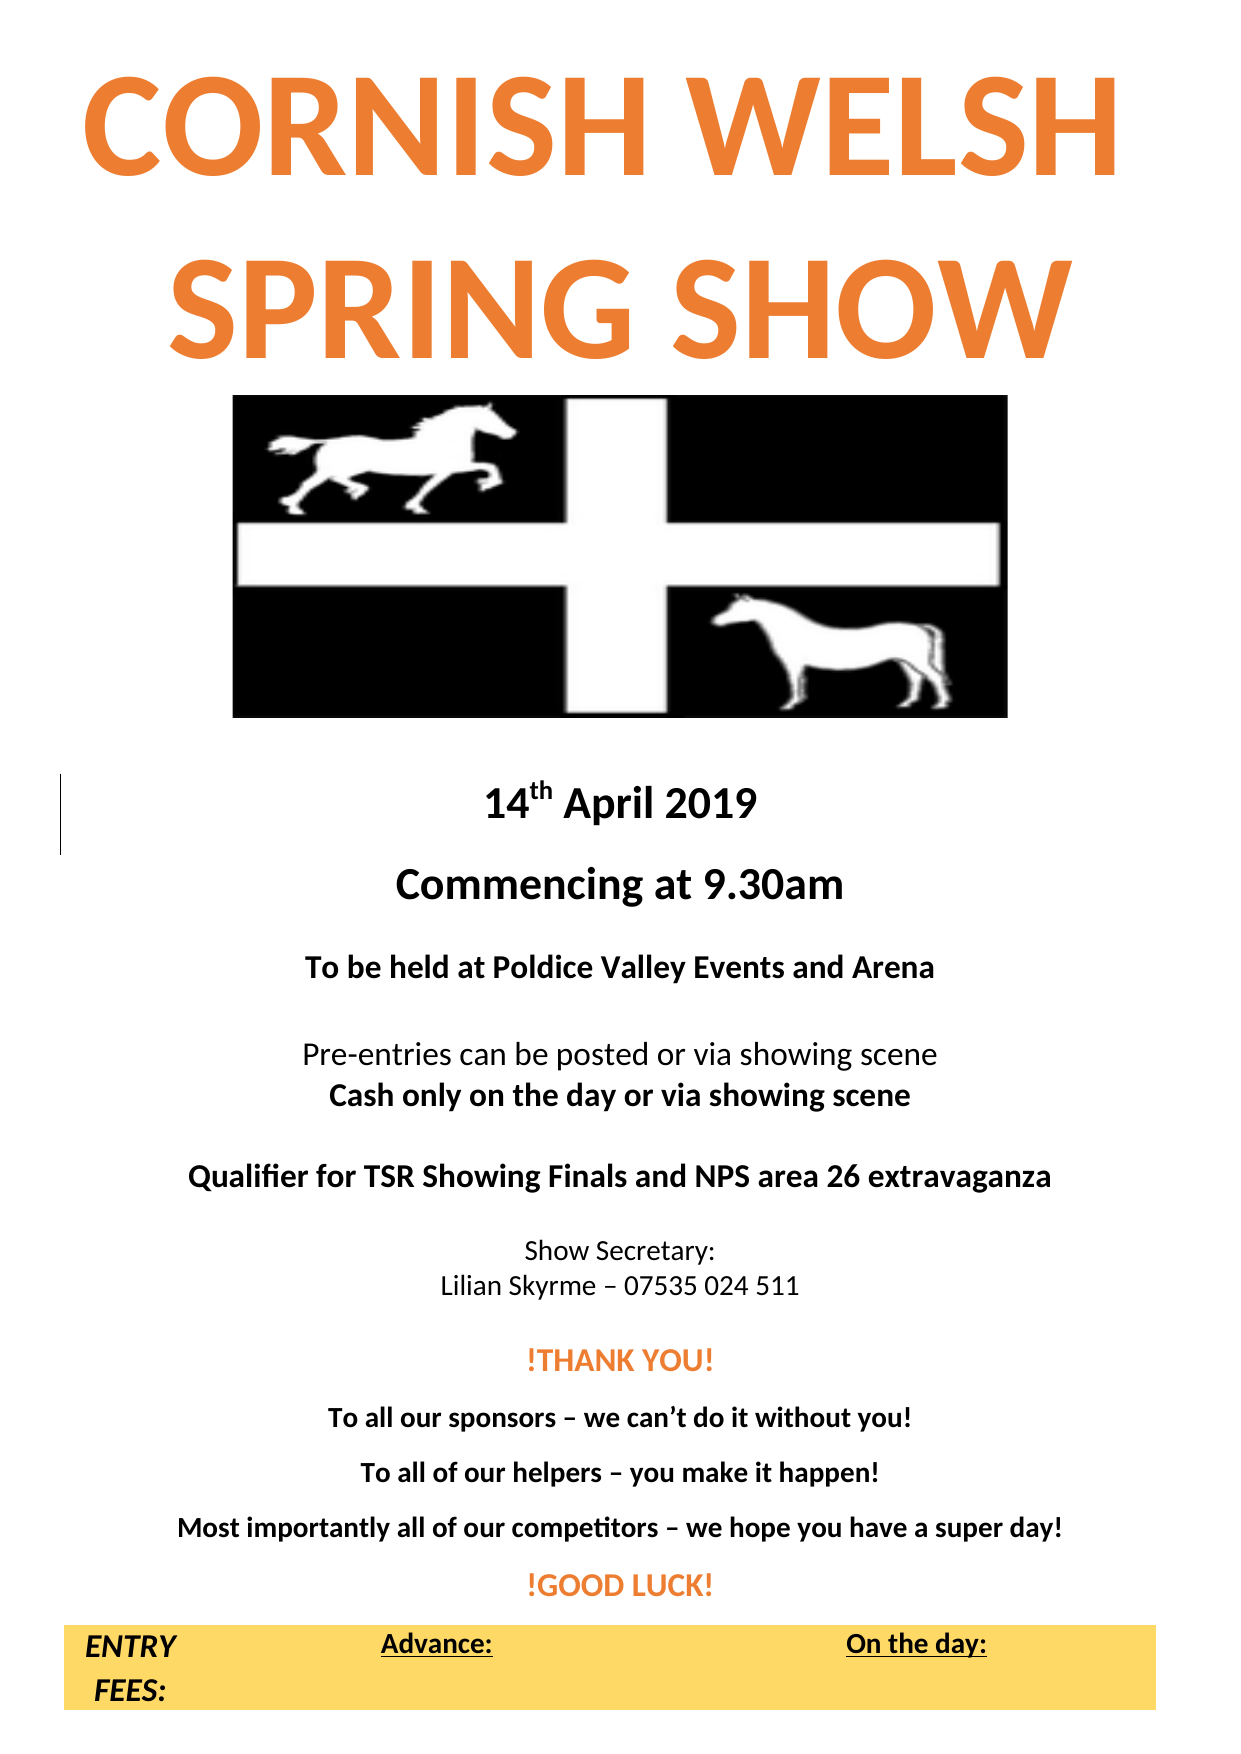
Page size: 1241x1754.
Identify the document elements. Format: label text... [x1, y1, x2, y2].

text Qualifier for TSR Showing Finals and NPS area 26 extravaganza [75, 1155, 1165, 1196]
table_header ENTRY FEES: [64, 1625, 197, 1710]
text Commencing at 9.30am [75, 855, 1165, 911]
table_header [676, 1625, 1156, 1710]
text 14th April 2019 [75, 774, 1165, 829]
text To all our sponsors – we can’t do it without you! [75, 1399, 1165, 1435]
picture [232, 395, 1008, 718]
text Pre-entries can be posted or via showing scene [75, 1033, 1165, 1074]
text To be held at Poldice Valley Events and Arena [75, 947, 1165, 987]
text To all of our helpers – you make it happen! [75, 1454, 1165, 1490]
text !THANK YOU! [75, 1338, 1165, 1379]
text Lilian Skyrme – 07535 024 511 [75, 1267, 1165, 1303]
text Most importantly all of our competitors – we hope you have a super day! [75, 1509, 1165, 1545]
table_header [197, 1625, 676, 1710]
text !GOOD LUCK! [75, 1564, 1165, 1605]
text Cash only on the day or via showing scene [75, 1074, 1165, 1114]
text CORNISH WELSH SPRING SHOW [75, 29, 1165, 396]
text Show Secretary: [75, 1232, 1165, 1267]
